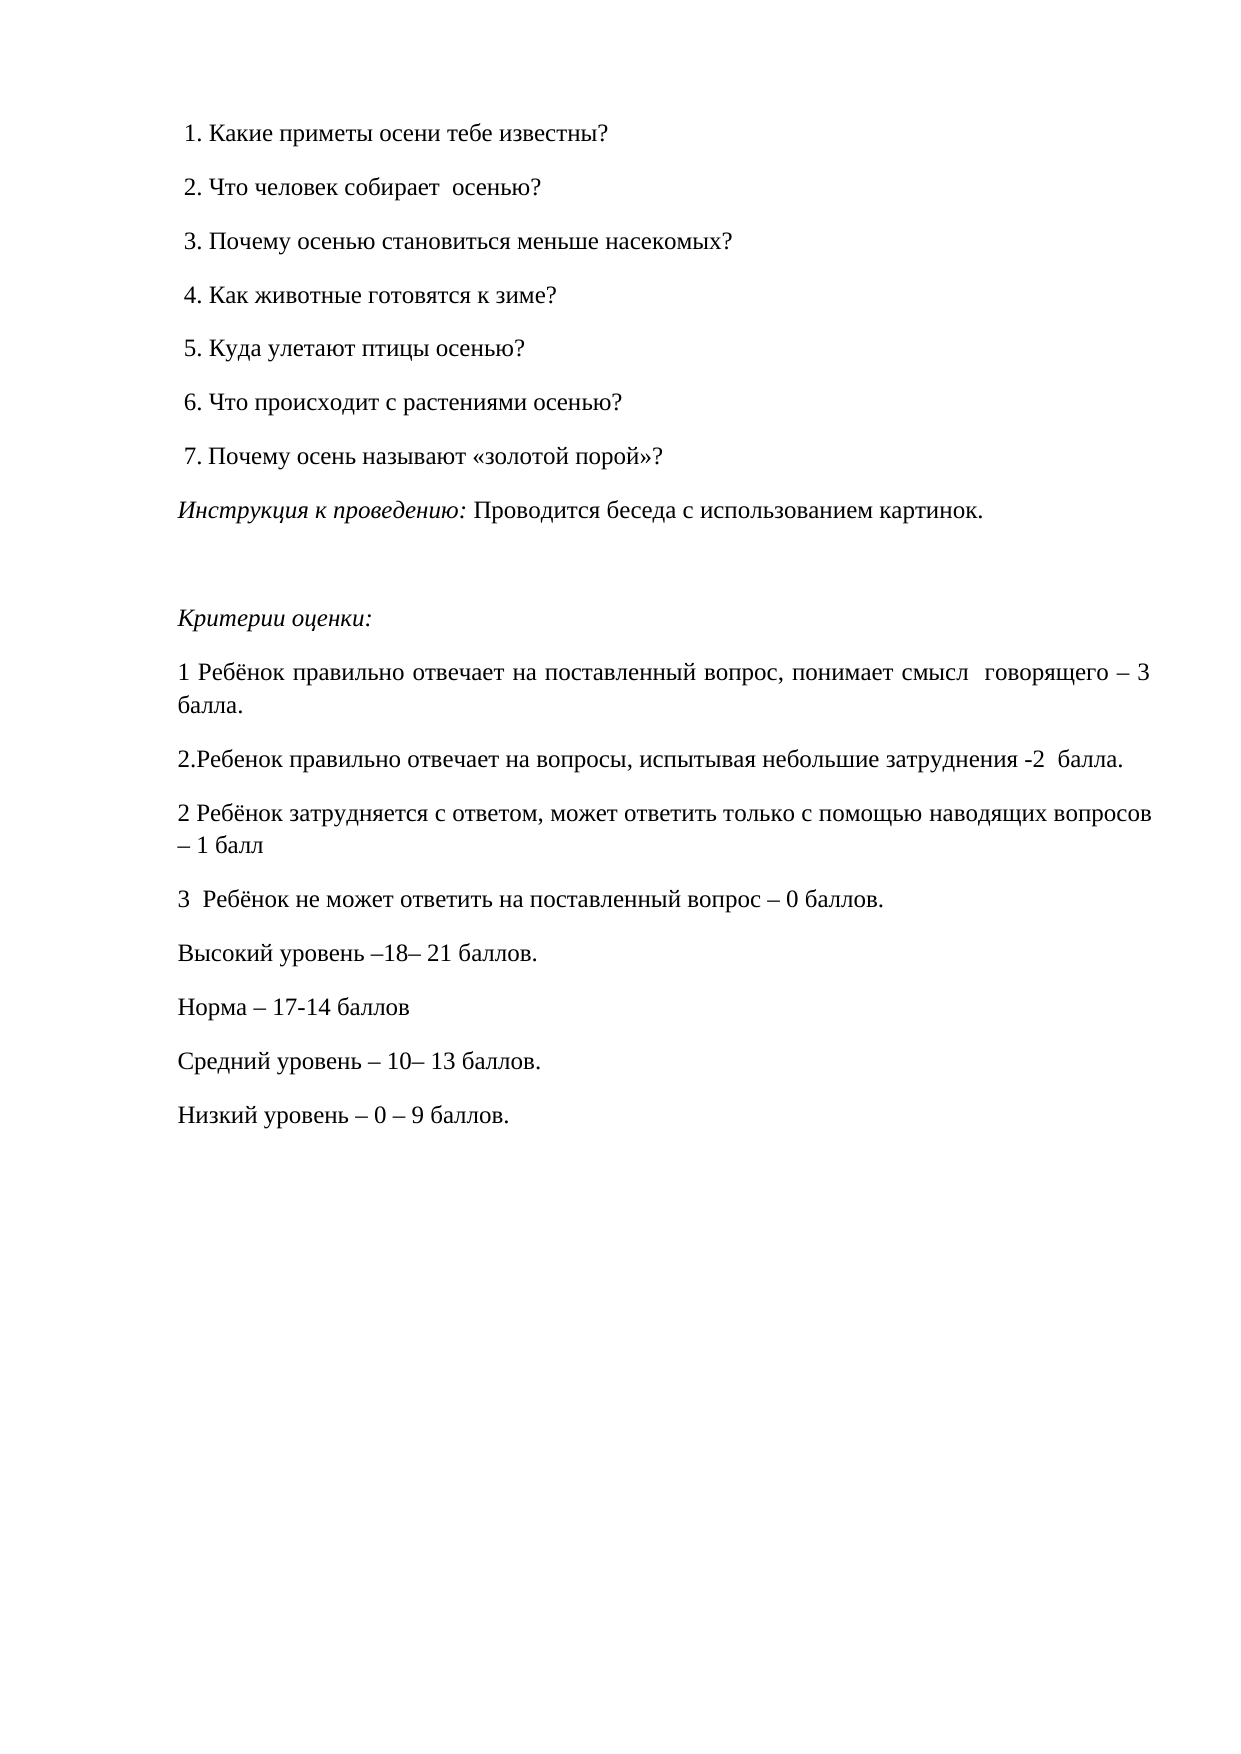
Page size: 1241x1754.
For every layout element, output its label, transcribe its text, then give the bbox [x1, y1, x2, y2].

text 7. Почему осень называют «золотой порой»? [177, 441, 1152, 470]
text 2. Что человек собирает осенью? [177, 172, 1152, 201]
text 3. Почему осенью становиться меньше насекомых? [177, 226, 1152, 254]
text 1 Ребёнок правильно отвечает на поставленный вопрос, понимает смысл говорящего – 3 балла. [177, 657, 1152, 719]
text 2.Ребенок правильно отвечает на вопросы, испытывая небольшие затруднения -2 балла. [177, 744, 1152, 772]
text 2 Ребёнок затрудняется с ответом, может ответить только с помощью наводящих вопросов – 1 балл [177, 798, 1152, 859]
text Высокий уровень –18– 21 баллов. [177, 938, 1152, 967]
text Норма – 17-14 баллов [177, 992, 1152, 1021]
text 5. Куда улетают птицы осенью? [177, 333, 1152, 362]
text Инструкция к проведению: Проводится беседа с использованием картинок. [177, 495, 1152, 524]
text 4. Как животные готовятся к зиме? [177, 280, 1152, 308]
text Средний уровень – 10– 13 баллов. [177, 1046, 1152, 1075]
text Критерии оценки: [177, 603, 1152, 632]
text 3 Ребёнок не может ответить на поставленный вопрос – 0 баллов. [177, 884, 1152, 913]
text 1. Какие приметы осени тебе известны? [177, 118, 1152, 147]
text 6. Что происходит с растениями осенью? [177, 387, 1152, 416]
text Низкий уровень – 0 – 9 баллов. [177, 1100, 1152, 1129]
